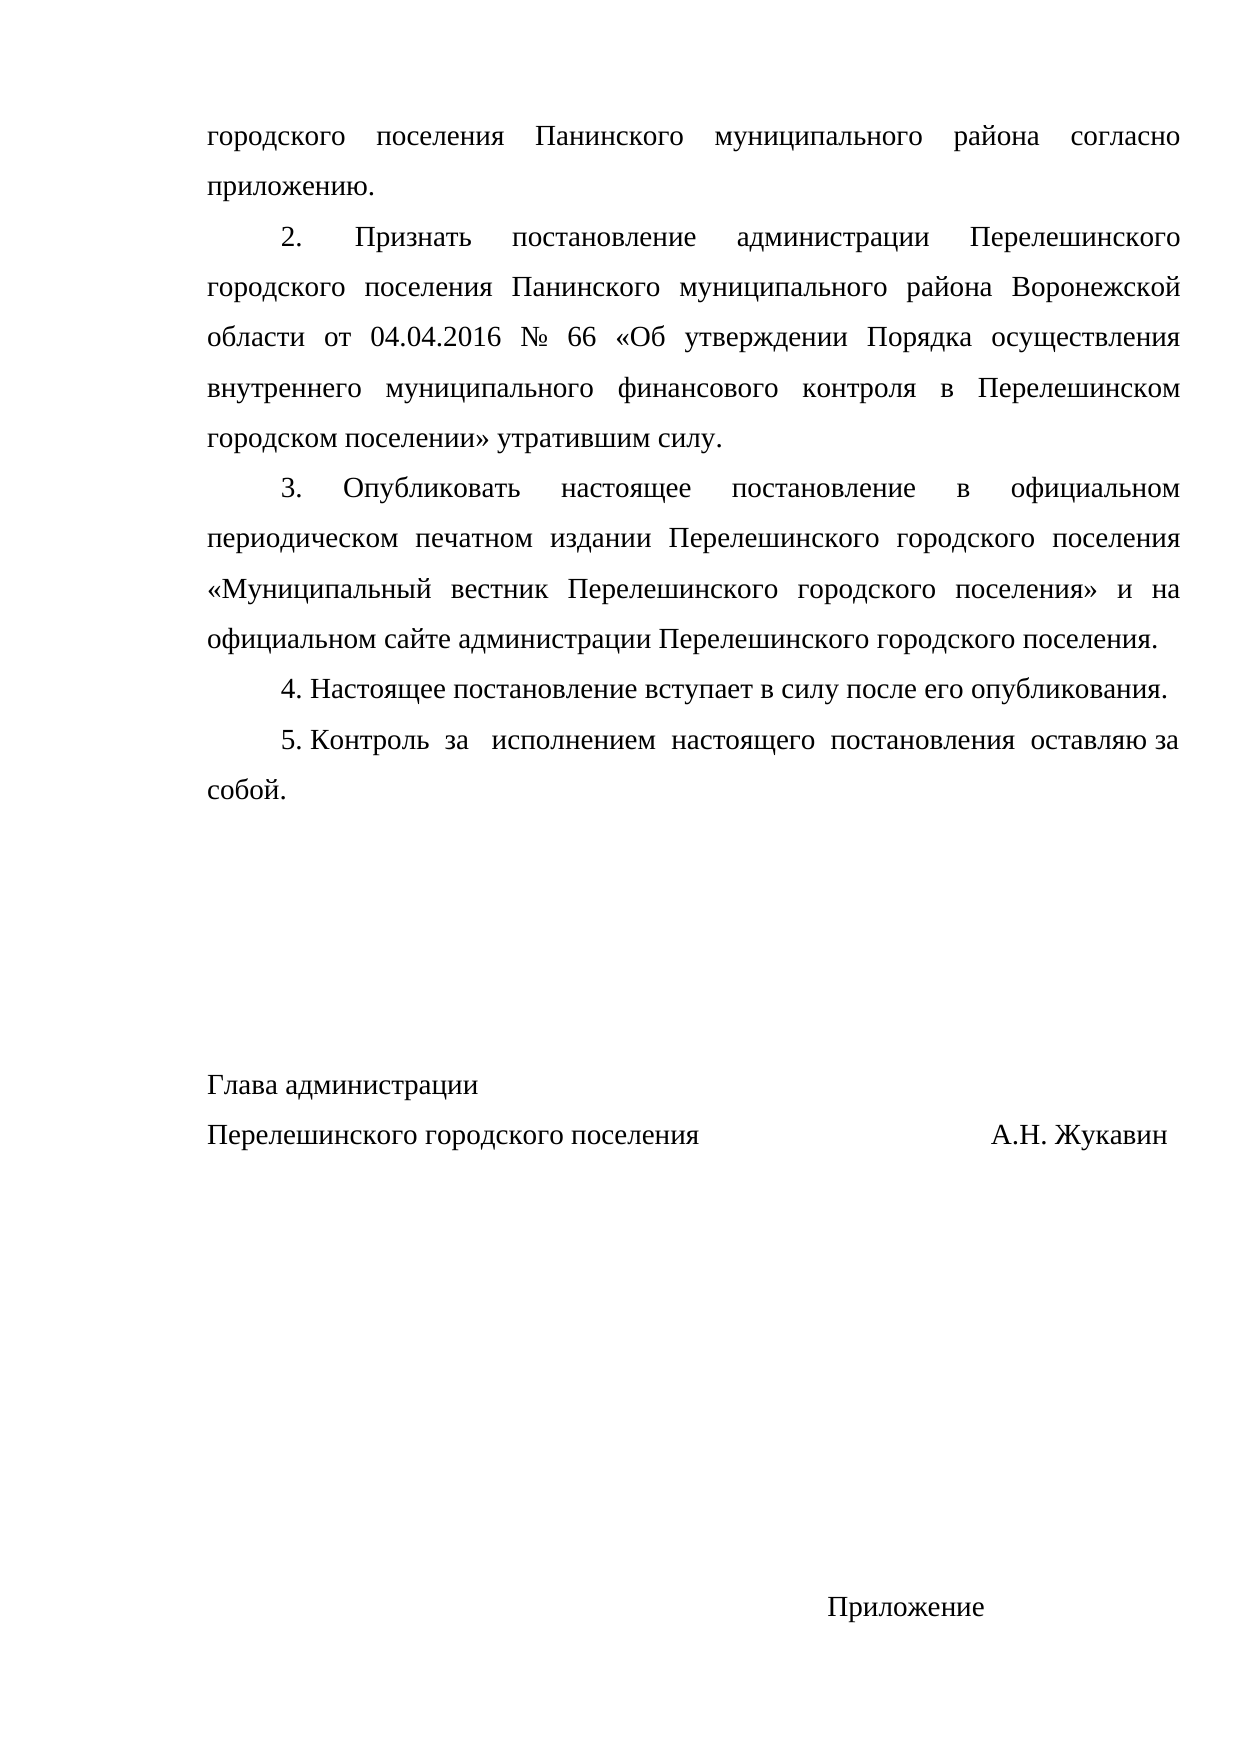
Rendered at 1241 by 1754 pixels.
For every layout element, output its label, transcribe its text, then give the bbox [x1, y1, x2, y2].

text 5. Контроль за исполнением настоящего постановления оставляю за собой. [207, 722, 1181, 806]
text Глава администрации [207, 1067, 1181, 1100]
text Приложение [207, 1589, 1181, 1623]
text Перелешинского городского поселения А.Н. Жукавин [207, 1117, 1181, 1151]
text 2. Признать постановление администрации Перелешинского городского поселения Панинского муниципального района Воронежской области от 04.04.2016 № 66 «Об утверждении Порядка осуществления внутреннего муниципального финансового контроля в Перелешинском городском поселении» утратившим силу. [207, 219, 1181, 453]
text 3. Опубликовать настоящее постановление в официальном периодическом печатном издании Перелешинского городского поселения «Муниципальный вестник Перелешинского городского поселения» и на официальном сайте администрации Перелешинского городского поселения. [207, 470, 1181, 655]
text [207, 118, 1181, 202]
text 4. Настоящее постановление вступает в силу после его опубликования. [207, 672, 1181, 705]
